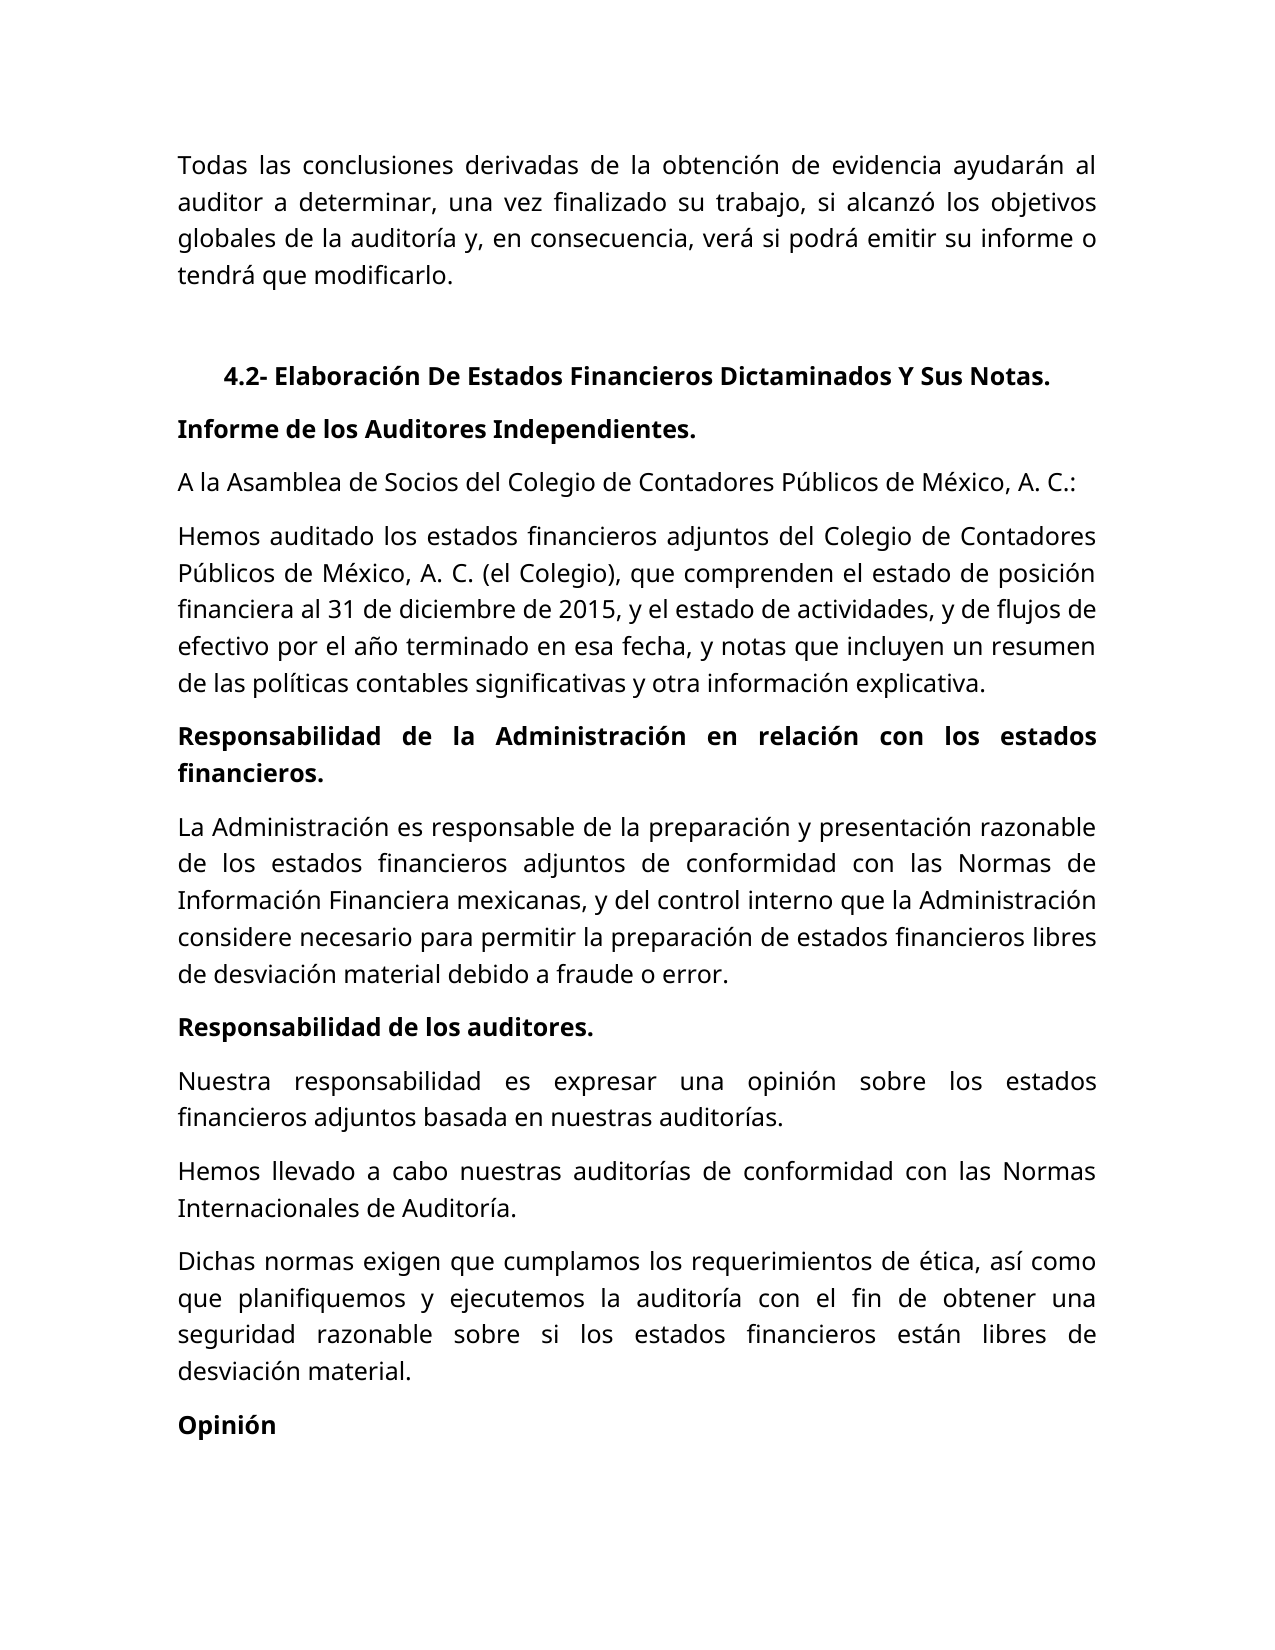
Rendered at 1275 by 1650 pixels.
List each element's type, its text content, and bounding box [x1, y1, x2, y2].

text Nuestra responsabilidad es expresar una opinión sobre los estados financieros adjuntos basada en nuestras auditorías. [177, 1063, 1098, 1134]
text La Administración es responsable de la preparación y presentación razonable de los estados financieros adjuntos de conformidad con las Normas de Información Financiera mexicanas, y del control interno que la Administración considere necesario para permitir la preparación de estados financieros libres de desviación material debido a fraude o error. [177, 809, 1098, 990]
text Responsabilidad de los auditores. [177, 1010, 1098, 1044]
text Hemos llevado a cabo nuestras auditorías de conformidad con las Normas Internacionales de Auditoría. [177, 1153, 1098, 1224]
text Todas las conclusiones derivadas de la obtención de evidencia ayudarán al auditor a determinar, una vez finalizado su trabajo, si alcanzó los objetivos globales de la auditoría y, en consecuencia, verá si podrá emitir su informe o tendrá que modificarlo. [177, 148, 1098, 292]
text A la Asamblea de Socios del Colegio de Contadores Públicos de México, A. C.: [177, 465, 1098, 499]
text Responsabilidad de la Administración en relación con los estados financieros. [177, 719, 1098, 790]
text Opinión [177, 1407, 1098, 1441]
text 4.2- Elaboración De Estados Financieros Dictaminados Y Sus Notas. [177, 358, 1098, 392]
text Informe de los Auditores Independientes. [177, 412, 1098, 446]
text Hemos auditado los estados financieros adjuntos del Colegio de Contadores Públicos de México, A. C. (el Colegio), que comprenden el estado de posición financiera al 31 de diciembre de 2015, y el estado de actividades, y de flujos de efectivo por el año terminado en esa fecha, y notas que incluyen un resumen de las políticas contables significativas y otra información explicativa. [177, 518, 1098, 700]
text Dichas normas exigen que cumplamos los requerimientos de ética, así como que planifiquemos y ejecutemos la auditoría con el fin de obtener una seguridad razonable sobre si los estados financieros están libres de desviación material. [177, 1244, 1098, 1388]
